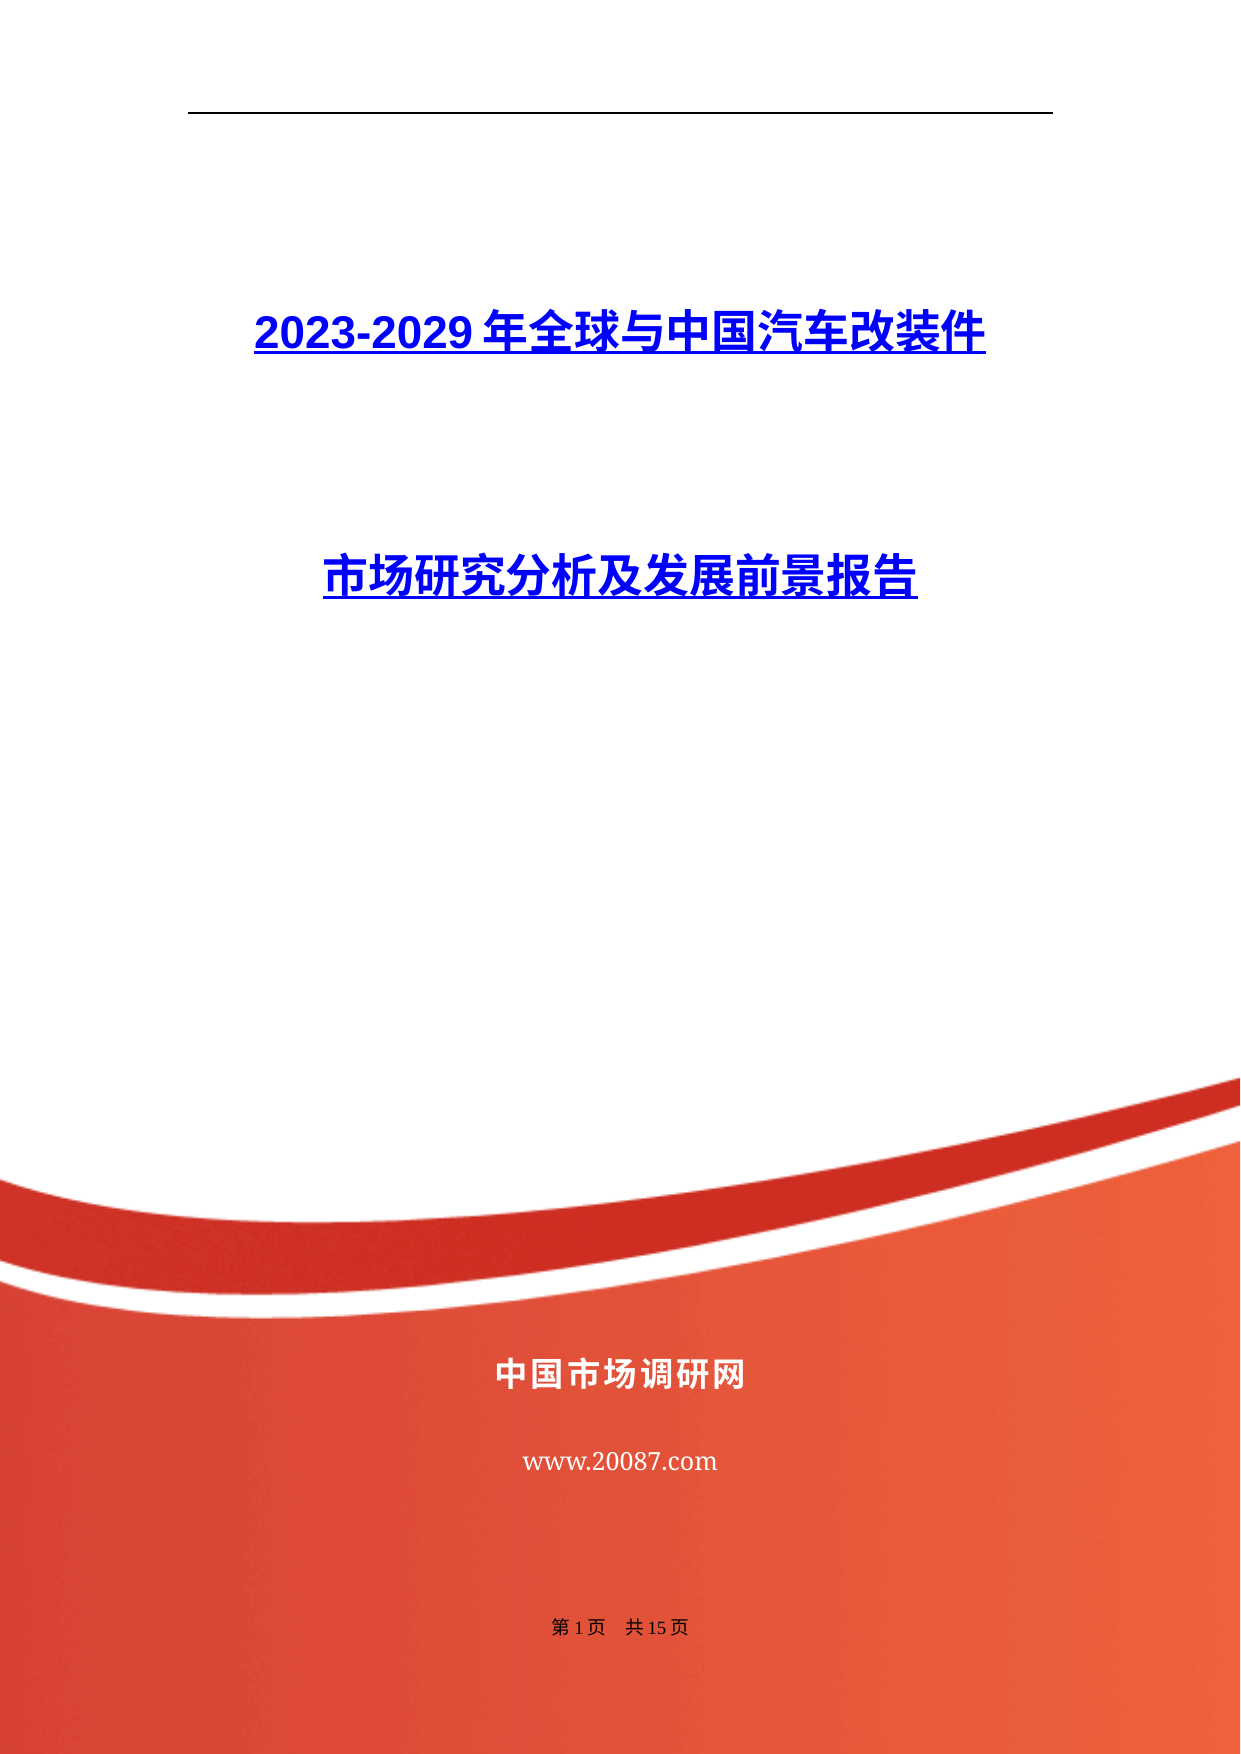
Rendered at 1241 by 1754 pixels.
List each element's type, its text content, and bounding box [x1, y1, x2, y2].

picture [0, 1006, 1241, 1754]
subtitle 中国市场调研网 [187, 1339, 1053, 1404]
table_header 2023-2029年全球与中国汽车改装件市场研究分析及发展前景报告 [188, 207, 1053, 773]
text www.20087.com [187, 1428, 1053, 1493]
